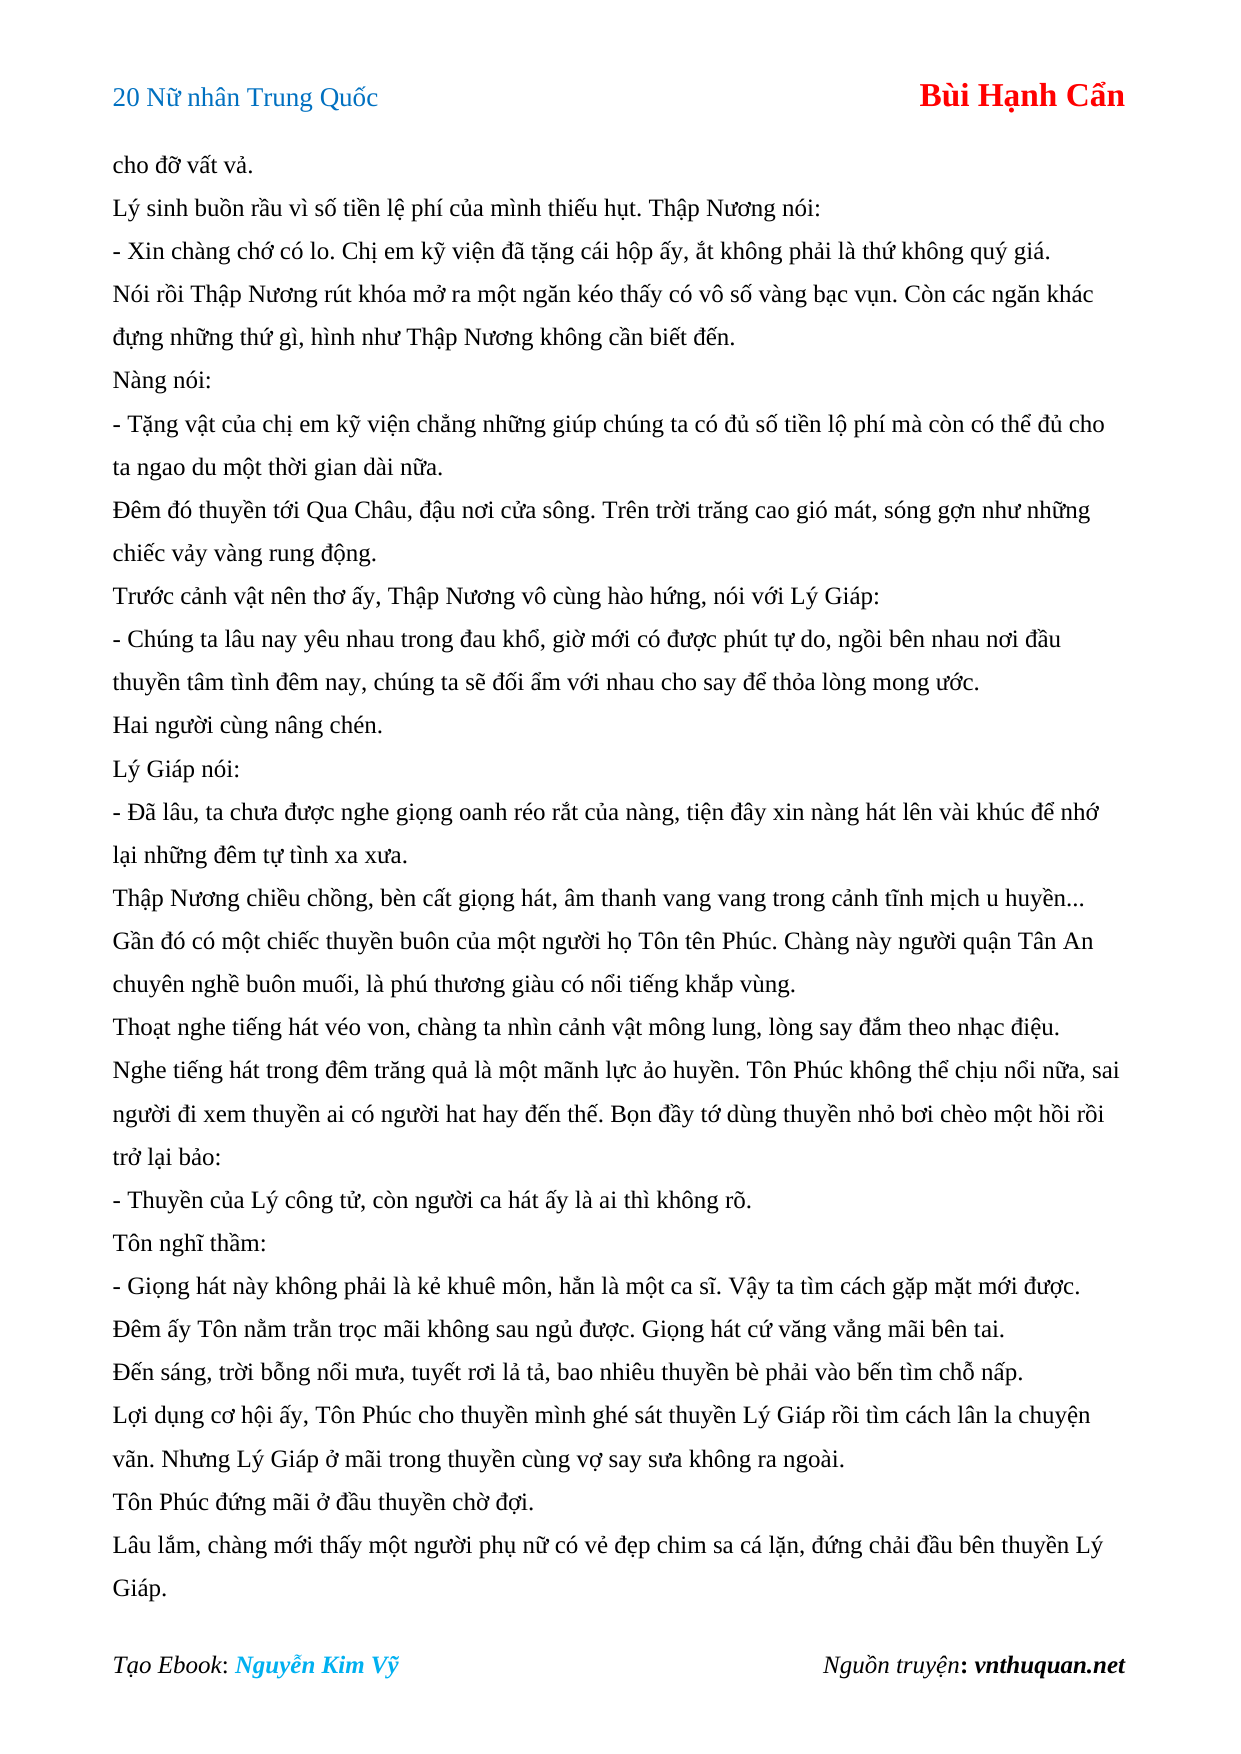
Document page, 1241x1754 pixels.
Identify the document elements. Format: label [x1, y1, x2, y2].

text [112, 150, 1128, 1602]
